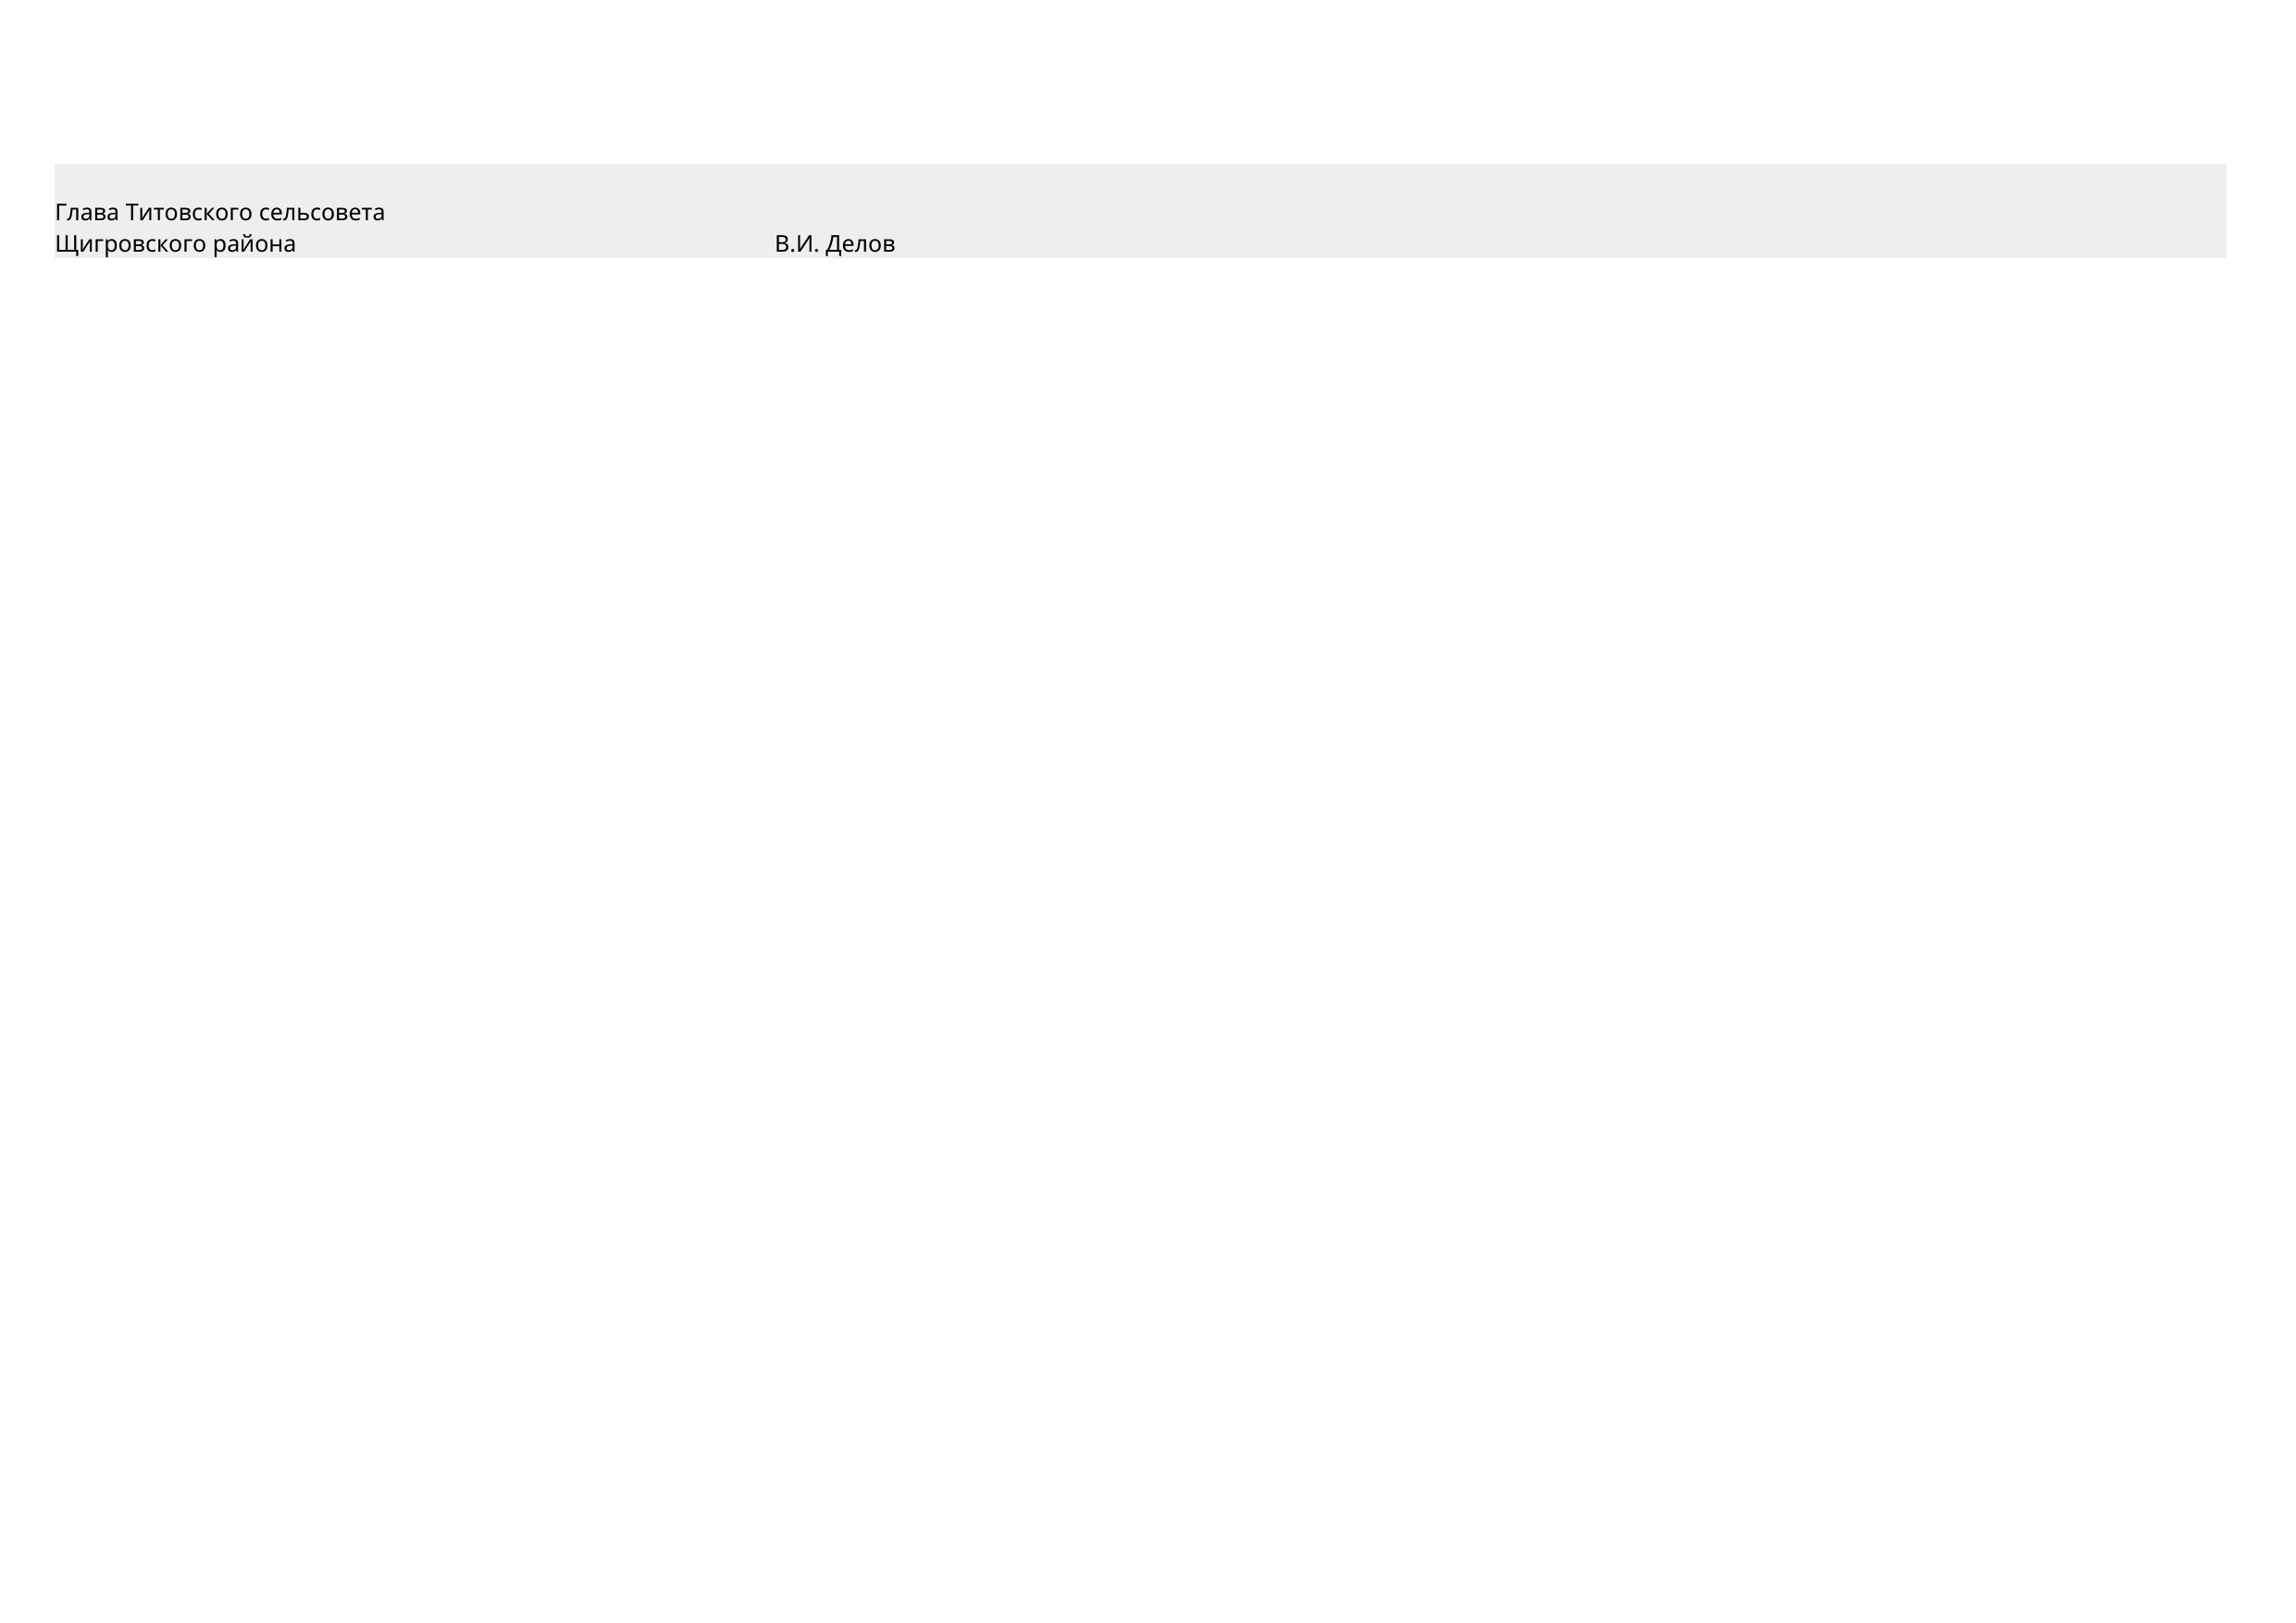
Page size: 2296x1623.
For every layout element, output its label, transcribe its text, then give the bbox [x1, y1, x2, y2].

text Щигровского района В.И. Делов [55, 227, 2227, 258]
text Глава Титовского сельсовета [55, 195, 2227, 227]
